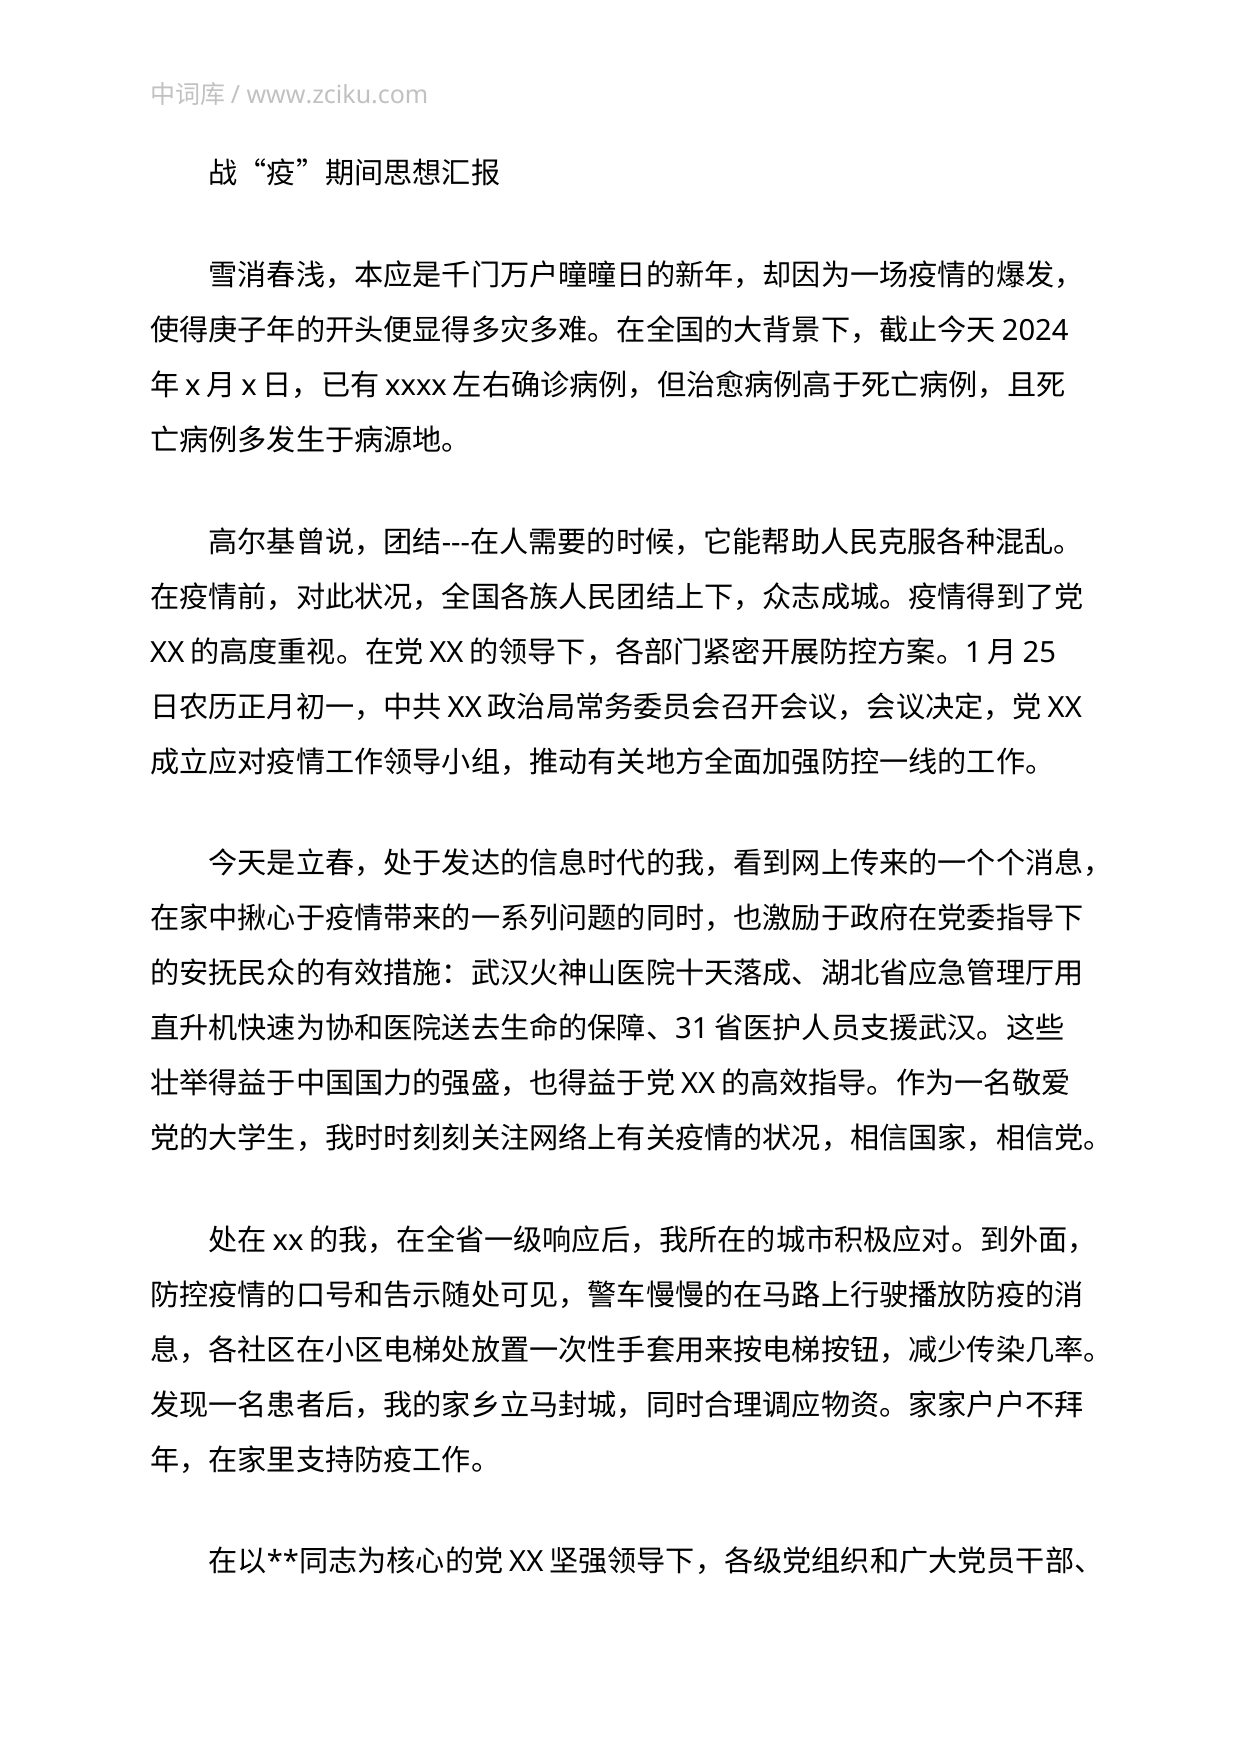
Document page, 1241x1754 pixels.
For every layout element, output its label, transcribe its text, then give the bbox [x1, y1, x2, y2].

text 处在xx的我，在全省一级响应后，我所在的城市积极应对。到外面，防控疫情的口号和告示随处可见，警车慢慢的在马路上行驶播放防疫的消息，各社区在小区电梯处放置一次性手套用来按电梯按钮，减少传染几率。发现一名患者后，我的家乡立马封城，同时合理调应物资。家家户户不拜年，在家里支持防疫工作。 [150, 1217, 1090, 1478]
text 战“疫”期间思想汇报 [150, 150, 1090, 192]
text 今天是立春，处于发达的信息时代的我，看到网上传来的一个个消息，在家中揪心于疫情带来的一系列问题的同时，也激励于政府在党委指导下的安抚民众的有效措施：武汉火神山医院十天落成、湖北省应急管理厅用直升机快速为协和医院送去生命的保障、31省医护人员支援武汉。这些壮举得益于中国国力的强盛，也得益于党XX的高效指导。作为一名敬爱党的大学生，我时时刻刻关注网络上有关疫情的状况，相信国家，相信党。 [150, 840, 1090, 1157]
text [150, 1538, 1090, 1580]
text 雪消春浅，本应是千门万户曈曈日的新年，却因为一场疫情的爆发，使得庚子年的开头便显得多灾多难。在全国的大背景下，截止今天2024年x月x日，已有xxxx左右确诊病例，但治愈病例高于死亡病例，且死亡病例多发生于病源地。 [150, 252, 1090, 459]
text 高尔基曾说，团结---在人需要的时候，它能帮助人民克服各种混乱。在疫情前，对此状况，全国各族人民团结上下，众志成城。疫情得到了党XX的高度重视。在党XX的领导下，各部门紧密开展防控方案。1月25日农历正月初一，中共XX政治局常务委员会召开会议，会议决定，党XX成立应对疫情工作领导小组，推动有关地方全面加强防控一线的工作。 [150, 518, 1090, 781]
